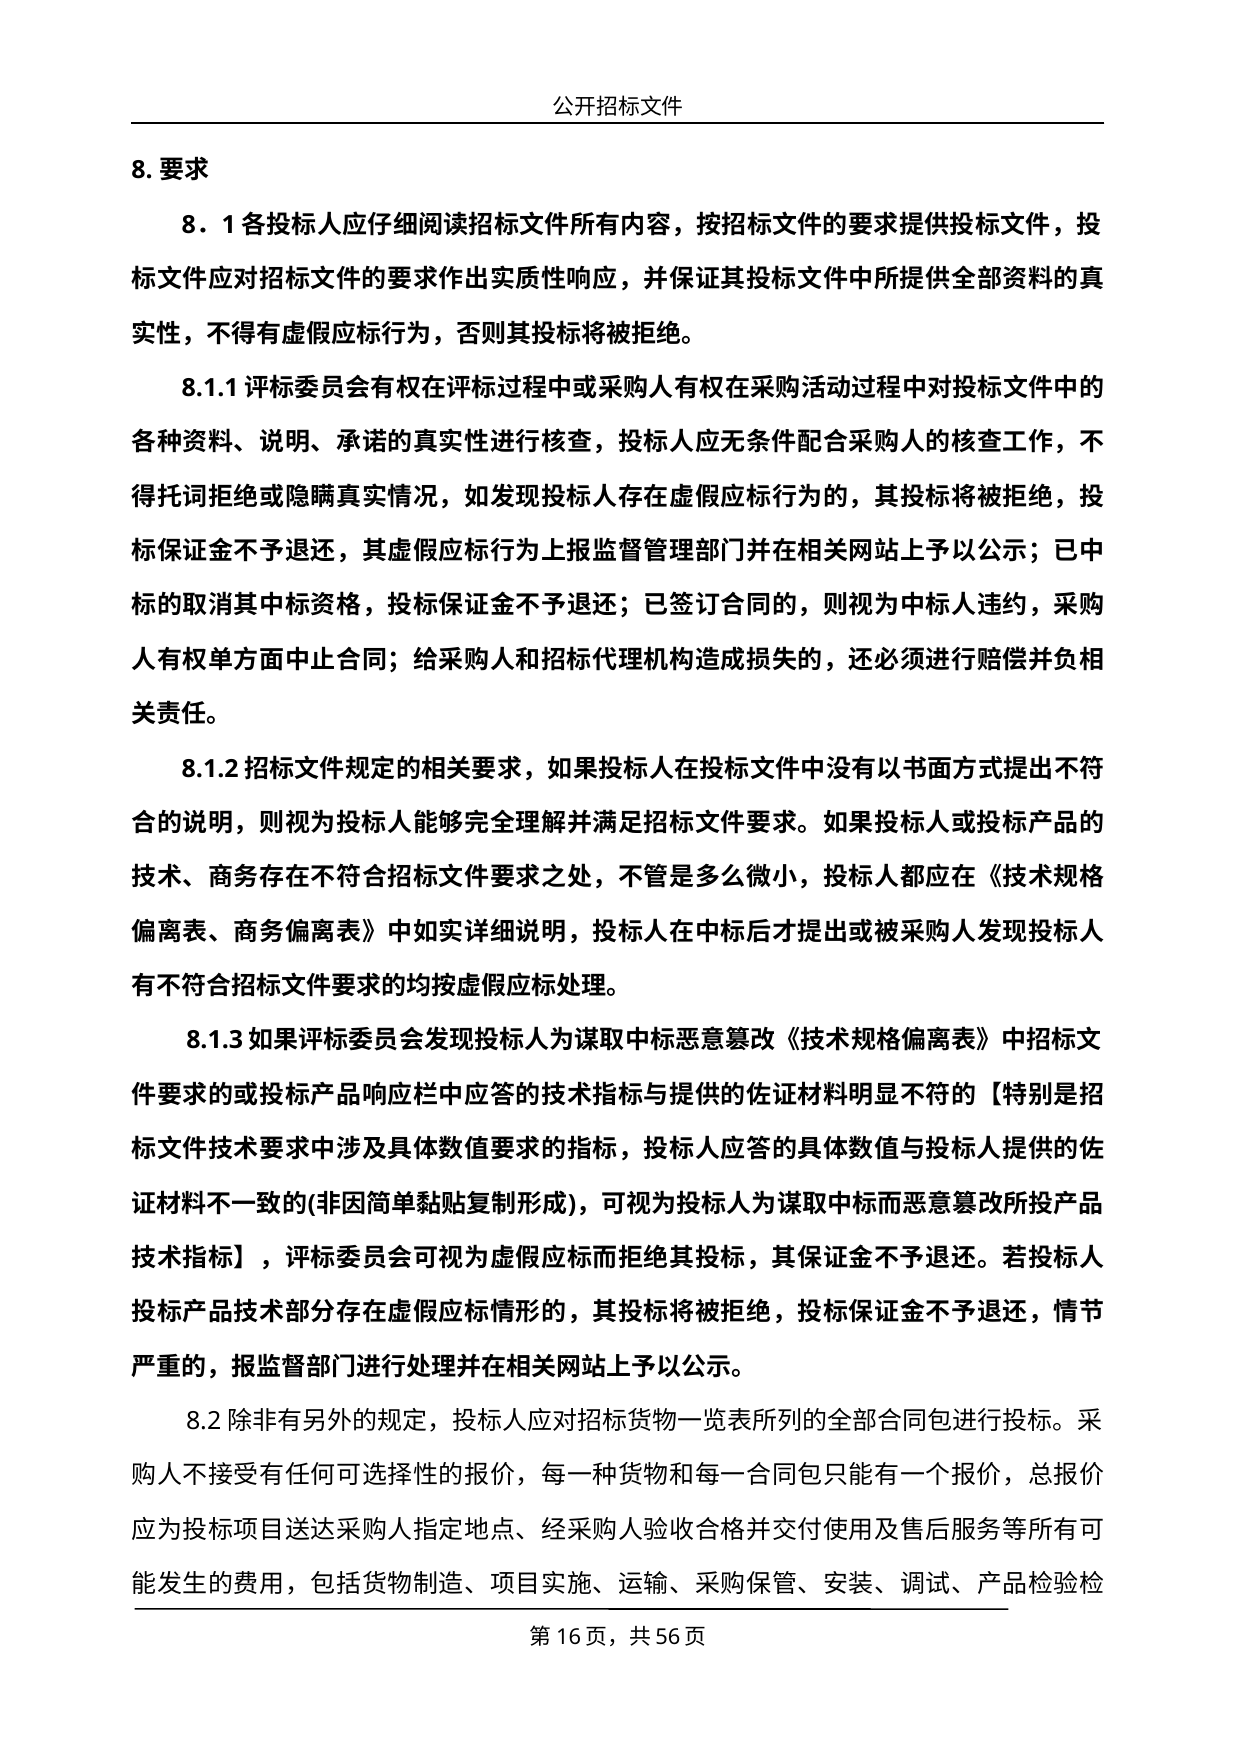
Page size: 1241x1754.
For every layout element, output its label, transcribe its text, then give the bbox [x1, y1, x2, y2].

text 8. 要求 [131, 150, 1104, 186]
text 8．1各投标人应仔细阅读招标文件所有内容，按招标文件的要求提供投标文件，投标文件应对招标文件的要求作出实质性响应，并保证其投标文件中所提供全部资料的真实性，不得有虚假应标行为，否则其投标将被拒绝。 [131, 204, 1104, 349]
text 8.1.1评标委员会有权在评标过程中或采购人有权在采购活动过程中对投标文件中的各种资料、说明、承诺的真实性进行核查，投标人应无条件配合采购人的核查工作，不得托词拒绝或隐瞒真实情况，如发现投标人存在虚假应标行为的，其投标将被拒绝，投标保证金不予退还，其虚假应标行为上报监督管理部门并在相关网站上予以公示；已中标的取消其中标资格，投标保证金不予退还；已签订合同的，则视为中标人违约，采购人有权单方面中止合同；给采购人和招标代理机构造成损失的，还必须进行赔偿并负相关责任。 [131, 367, 1104, 730]
text 8.1.2招标文件规定的相关要求，如果投标人在投标文件中没有以书面方式提出不符合的说明，则视为投标人能够完全理解并满足招标文件要求。如果投标人或投标产品的技术、商务存在不符合招标文件要求之处，不管是多么微小，投标人都应在《技术规格偏离表、商务偏离表》中如实详细说明，投标人在中标后才提出或被采购人发现投标人有不符合招标文件要求的均按虚假应标处理。 [131, 748, 1104, 1002]
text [131, 1401, 1104, 1600]
text 8.1.3如果评标委员会发现投标人为谋取中标恶意篡改《技术规格偏离表》中招标文件要求的或投标产品响应栏中应答的技术指标与提供的佐证材料明显不符的【特别是招标文件技术要求中涉及具体数值要求的指标，投标人应答的具体数值与投标人提供的佐证材料不一致的(非因简单黏贴复制形成)，可视为投标人为谋取中标而恶意篡改所投产品技术指标】，评标委员会可视为虚假应标而拒绝其投标，其保证金不予退还。若投标人投标产品技术部分存在虚假应标情形的，其投标将被拒绝，投标保证金不予退还，情节严重的，报监督部门进行处理并在相关网站上予以公示。 [131, 1020, 1104, 1382]
